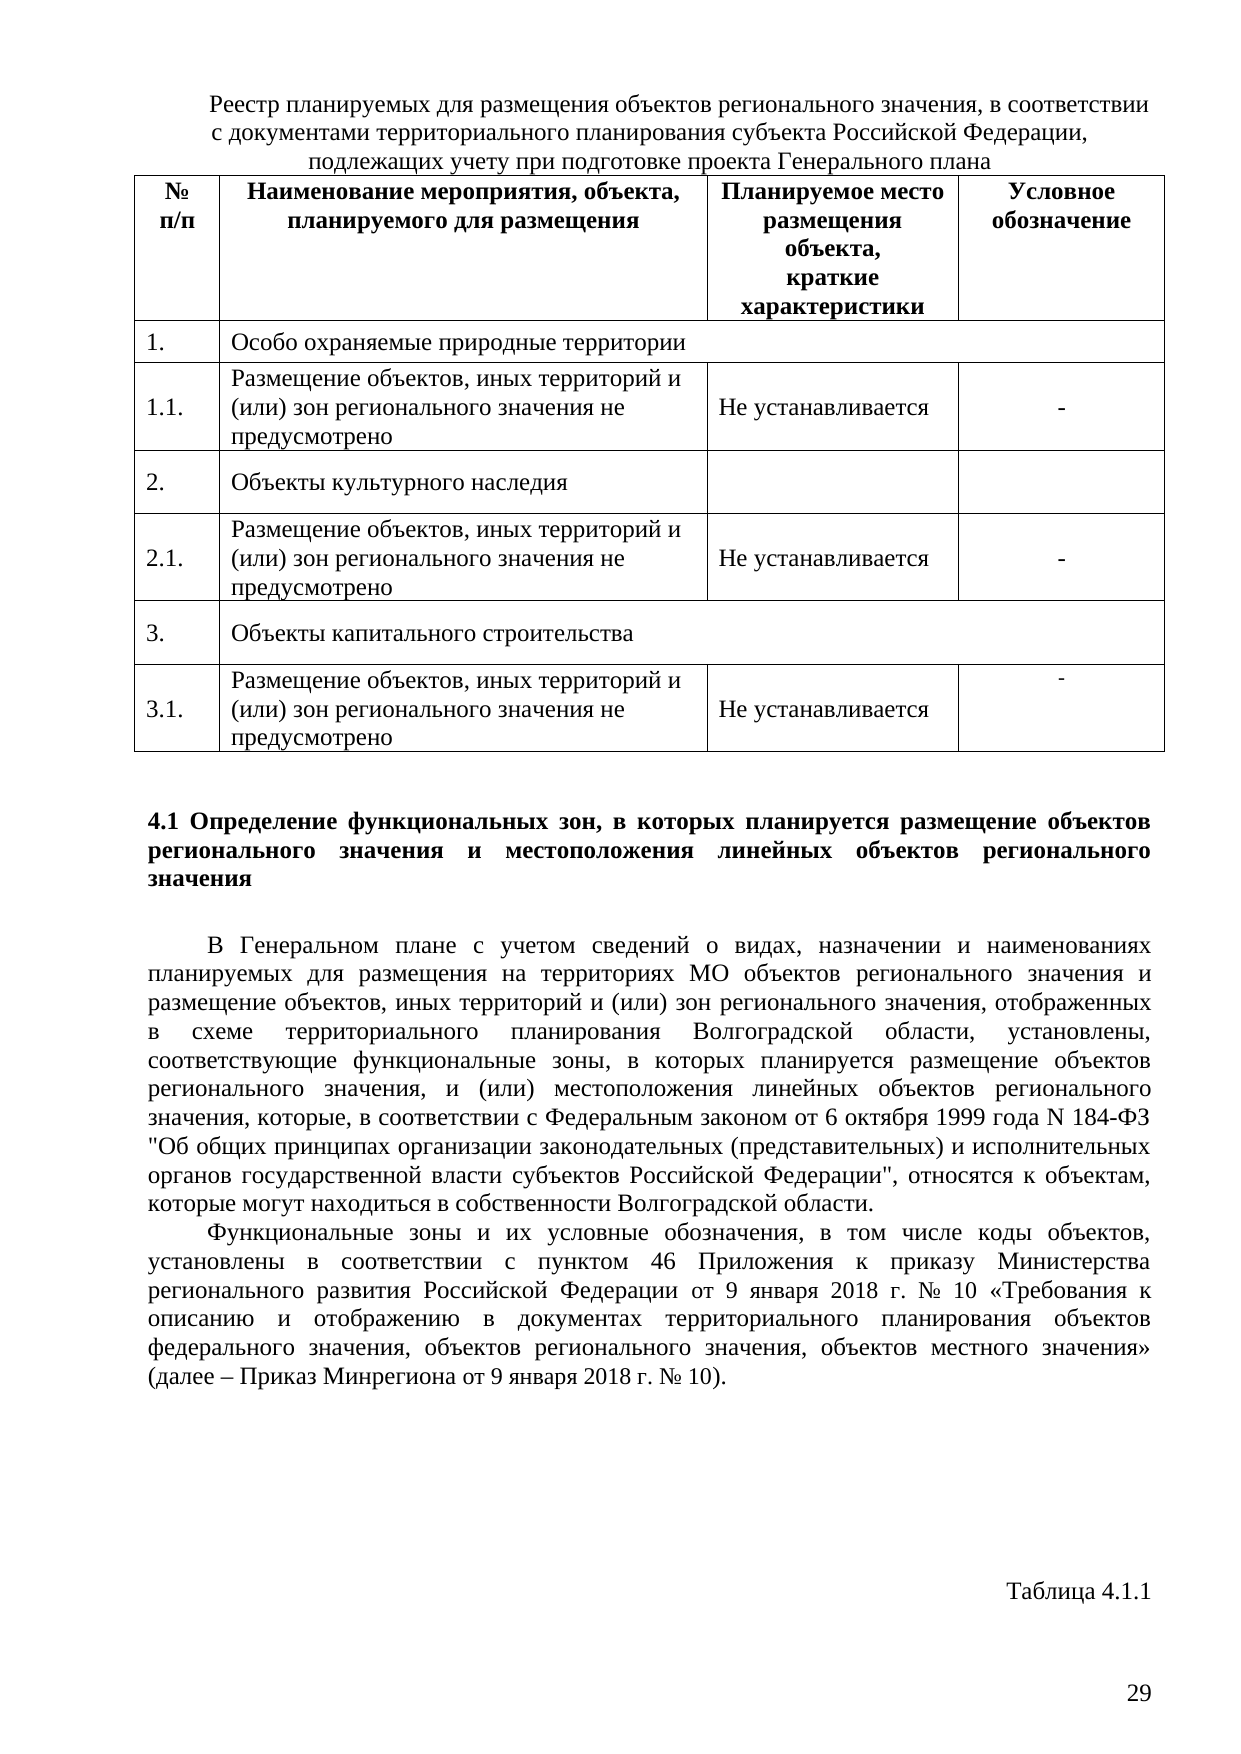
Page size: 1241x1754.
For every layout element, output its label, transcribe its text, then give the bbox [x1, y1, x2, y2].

table_cell Размещение объектов, иных территорий и (или) зон регионального значения не предусмотрено [220, 363, 707, 449]
table_cell Особо охраняемые природные территории [220, 321, 1164, 362]
table_header Планируемое место размещения объекта, краткие характеристики [708, 176, 958, 320]
table_cell - [959, 665, 1164, 751]
table_cell Объекты капитального строительства [220, 601, 1164, 664]
subtitle 4.1 Определение функциональных зон, в которых планируется размещение объектов регионального значения и местоположения линейных объектов регионального значения [148, 806, 1152, 892]
table_cell 3. [135, 601, 219, 664]
table_cell 3.1. [135, 665, 219, 751]
text Реестр планируемых для размещения объектов регионального значения, в соответствии с документами территориального планирования субъекта Российской Федерации, подлежащих учету при подготовке проекта Генерального плана [148, 89, 1152, 175]
table_cell 1.1. [135, 363, 219, 449]
text Функциональные зоны и их условные обозначения, в том числе коды объектов, установлены в соответствии с пунктом 46 Приложения к приказу Министерства регионального развития Российской Федерации от 9 января 2018 г. № 10 «Требования к описанию и отображению в документах территориального планирования объектов федерального значения, объектов регионального значения, объектов местного значения» (далее – Приказ Минрегиона от 9 января 2018 г. № 10). [148, 1217, 1152, 1390]
text В Генеральном плане с учетом сведений о видах, назначении и наименованиях планируемых для размещения на территориях МО объектов регионального значения и размещение объектов, иных территорий и (или) зон регионального значения, отображенных в схеме территориального планирования Волгоградской области, установлены, соответствующие функциональные зоны, в которых планируется размещение объектов регионального значения, и (или) местоположения линейных объектов регионального значения, которые, в соответствии с Федеральным законом от 6 октября 1999 года N 184-ФЗ "Об общих принципах организации законодательных (представительных) и исполнительных органов государственной власти субъектов Российской Федерации", относятся к объектам, которые могут находиться в собственности Волгоградской области. [148, 930, 1152, 1217]
table_header Наименование мероприятия, объекта, планируемого для размещения [220, 176, 707, 320]
table_header № п/п [135, 176, 219, 320]
table_cell Не устанавливается [708, 514, 958, 600]
table_cell [708, 451, 958, 513]
table_cell - [959, 514, 1164, 600]
subtitle Таблица 4.1.1 [148, 1576, 1152, 1605]
table_cell 2. [135, 451, 219, 513]
table_cell Объекты культурного наследия [220, 451, 707, 513]
table_cell - [959, 363, 1164, 449]
table_cell [959, 451, 1164, 513]
table_header Условное обозначение [959, 176, 1164, 320]
table_cell 2.1. [135, 514, 219, 600]
table_cell Не устанавливается [708, 665, 958, 751]
table_cell Размещение объектов, иных территорий и (или) зон регионального значения не предусмотрено [220, 665, 707, 751]
table_cell 1. [135, 321, 219, 362]
table_cell Размещение объектов, иных территорий и (или) зон регионального значения не предусмотрено [220, 514, 707, 600]
table_cell Не устанавливается [708, 363, 958, 449]
